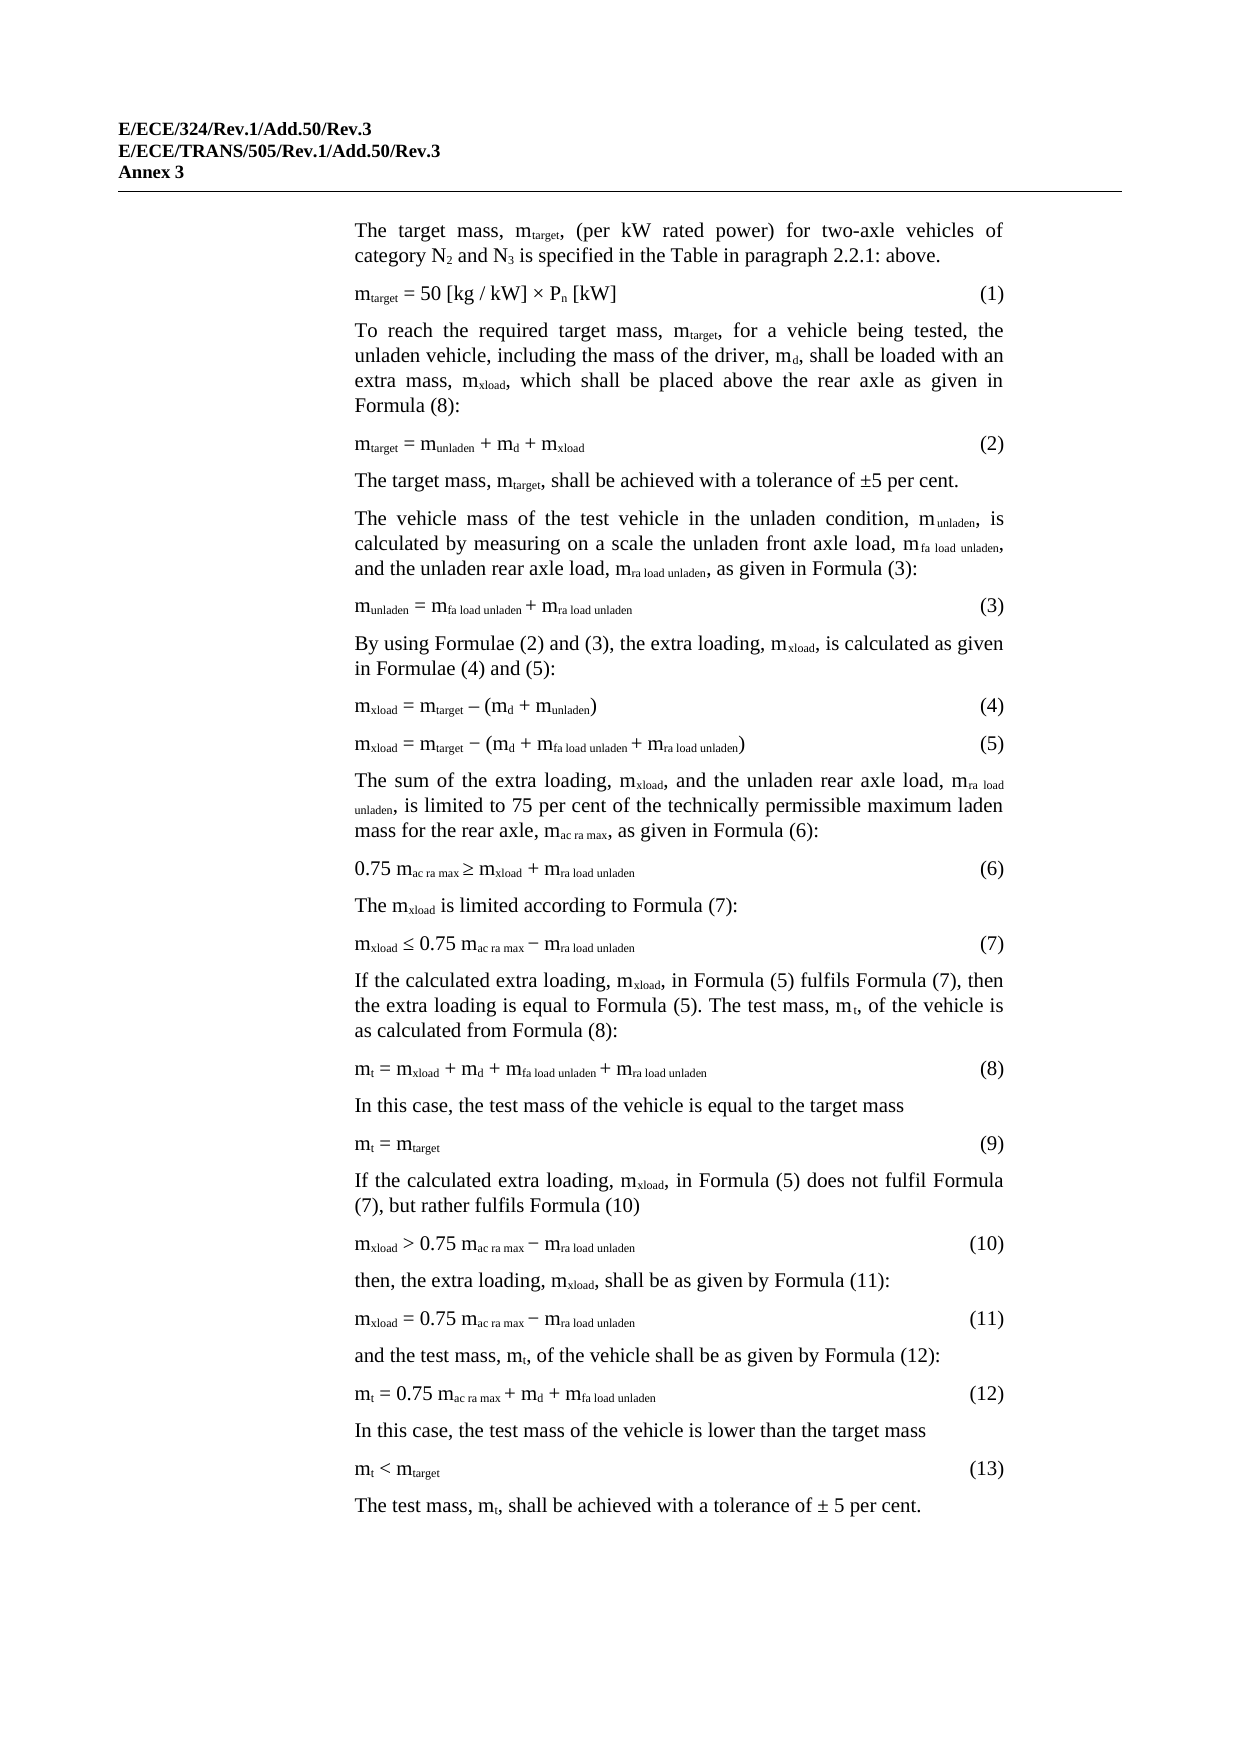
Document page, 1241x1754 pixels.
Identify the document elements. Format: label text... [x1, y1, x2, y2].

text mxload ≤ 0.75 mac ra max − mra load unladen (7) [354, 930, 1004, 955]
text The sum of the extra loading, mxload, and the unladen rear axle load, mra load unladen, is limited to 75 per cent of the technically permissible maximum laden mass for the rear axle, mac ra max, as given in Formula (6): [354, 767, 1004, 842]
text If the calculated extra loading, mxload, in Formula (5) does not fulfil Formula (7), but rather fulfils Formula (10) [354, 1167, 1004, 1217]
text The vehicle mass of the test vehicle in the unladen condition, munladen, is calculated by measuring on a scale the unladen front axle load, mfa load unladen, and the unladen rear axle load, mra load unladen, as given in Formula (3): [354, 505, 1004, 580]
text mt = 0.75 mac ra max + md + mfa load unladen (12) [354, 1380, 1004, 1405]
text mxload = 0.75 mac ra max − mra load unladen (11) [354, 1305, 1004, 1330]
text mtarget = 50 [kg / kW] × Pn [kW] (1) [354, 280, 1004, 305]
text mtarget = munladen + md + mxload (2) [354, 430, 1004, 455]
text and the test mass, mt, of the vehicle shall be as given by Formula (12): [354, 1342, 1004, 1367]
text munladen = mfa load unladen + mra load unladen (3) [354, 592, 1004, 617]
text mt < mtarget (13) [354, 1455, 1004, 1480]
text The test mass, mt, shall be achieved with a tolerance of ± 5 per cent. [354, 1492, 1004, 1517]
text In this case, the test mass of the vehicle is lower than the target mass [354, 1417, 1004, 1442]
text If the calculated extra loading, mxload, in Formula (5) fulfils Formula (7), then the extra loading is equal to Formula (5). The test mass, mt, of the vehicle is as calculated from Formula (8): [354, 967, 1004, 1042]
text then, the extra loading, mxload, shall be as given by Formula (11): [354, 1267, 1004, 1292]
text mt = mtarget (9) [354, 1130, 1004, 1155]
text By using Formulae (2) and (3), the extra loading, mxload, is calculated as given in Formulae (4) and (5): [354, 630, 1004, 680]
text In this case, the test mass of the vehicle is equal to the target mass [354, 1092, 1004, 1117]
text The mxload is limited according to Formula (7): [354, 892, 1004, 917]
text The target mass, mtarget, shall be achieved with a tolerance of ±5 per cent. [354, 467, 1004, 492]
text To reach the required target mass, mtarget, for a vehicle being tested, the unladen vehicle, including the mass of the driver, md, shall be loaded with an extra mass, mxload, which shall be placed above the rear axle as given in Formula (8): [354, 317, 1004, 417]
text mxload = mtarget – (md + munladen) (4) [354, 692, 1004, 717]
text mxload = mtarget − (md + mfa load unladen + mra load unladen) (5) [354, 730, 1004, 755]
text mt = mxload + md + mfa load unladen + mra load unladen (8) [354, 1055, 1004, 1080]
text The target mass, mtarget, (per kW rated power) for two-axle vehicles of category N2 and N3 is specified in the Table in paragraph 2.2.1: above. [354, 217, 1004, 267]
text mxload > 0.75 mac ra max − mra load unladen (10) [354, 1230, 1004, 1255]
text 0.75 mac ra max ≥ mxload + mra load unladen (6) [354, 855, 1004, 880]
